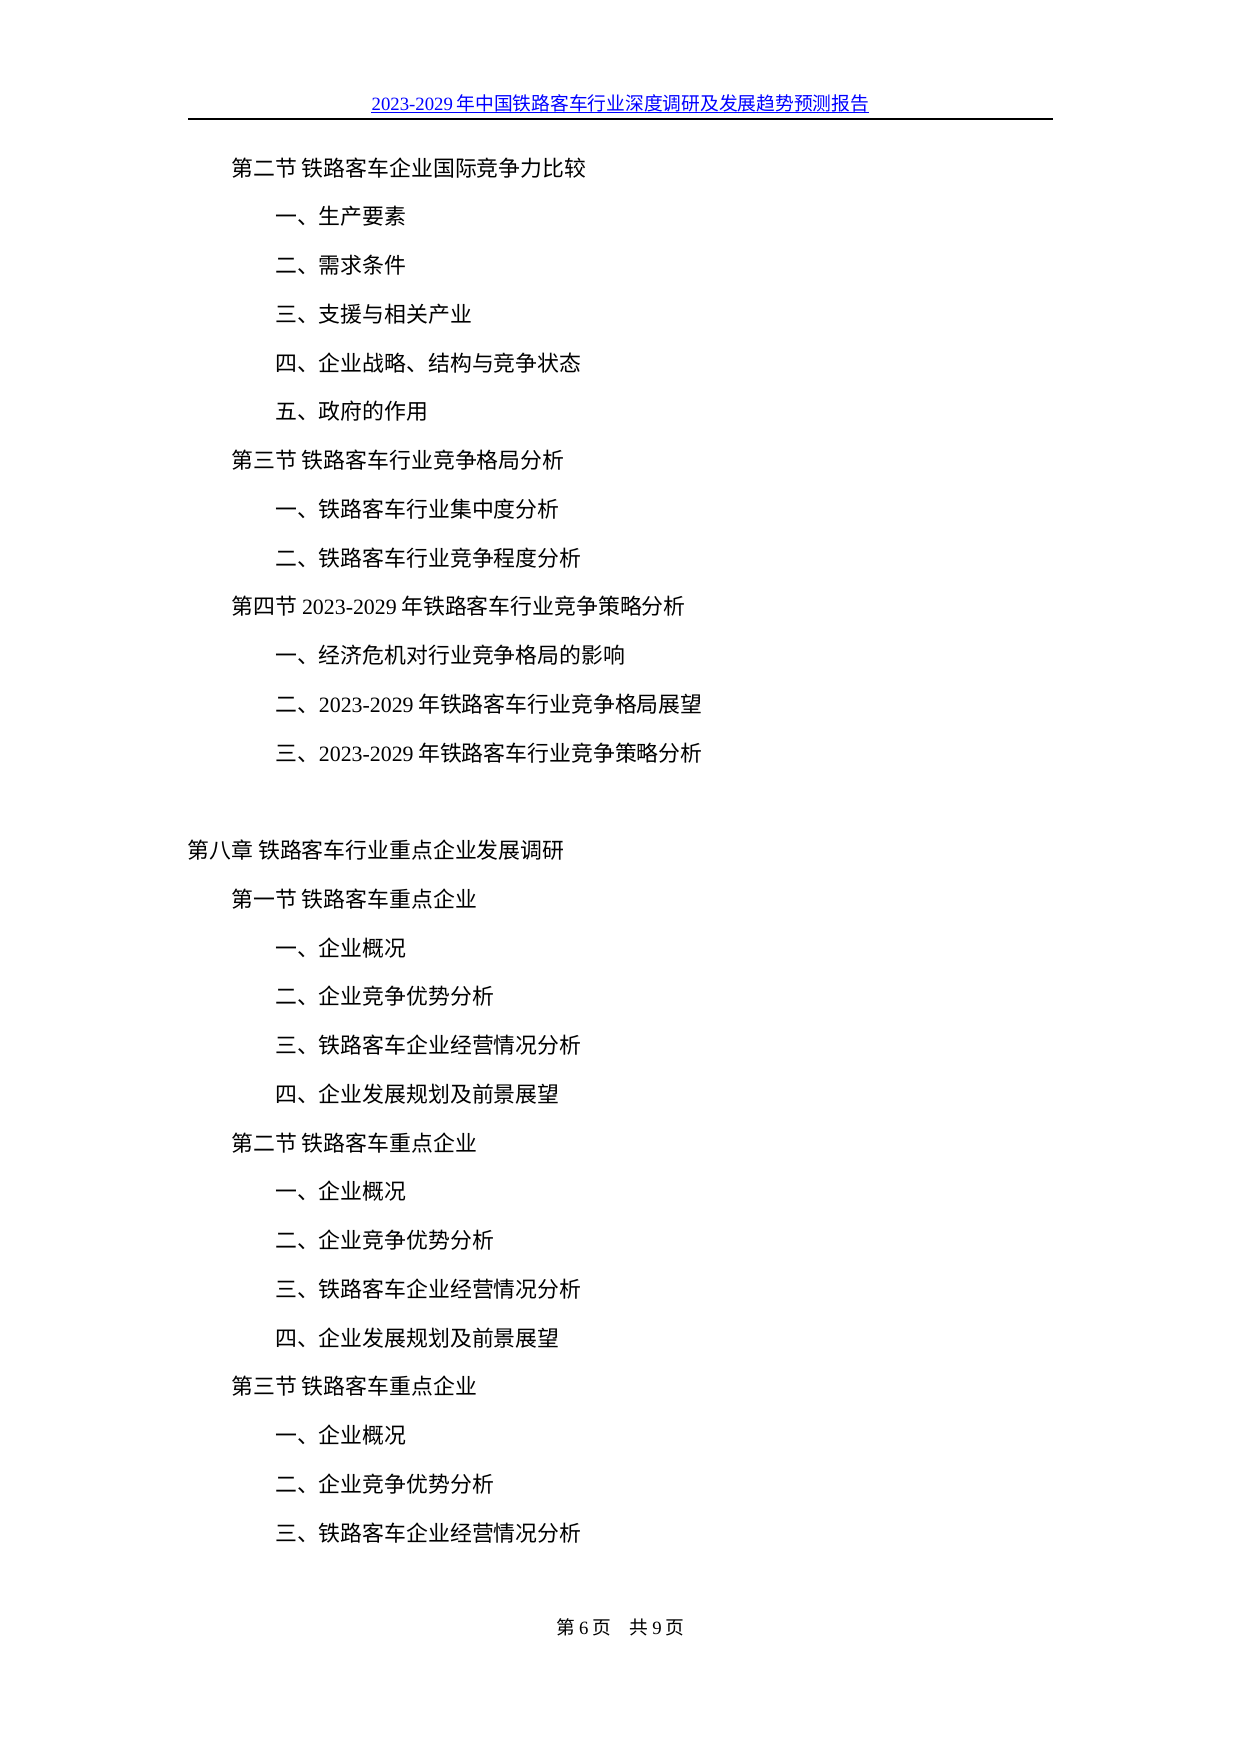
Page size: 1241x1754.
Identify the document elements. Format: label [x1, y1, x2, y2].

text [187, 150, 1053, 1548]
